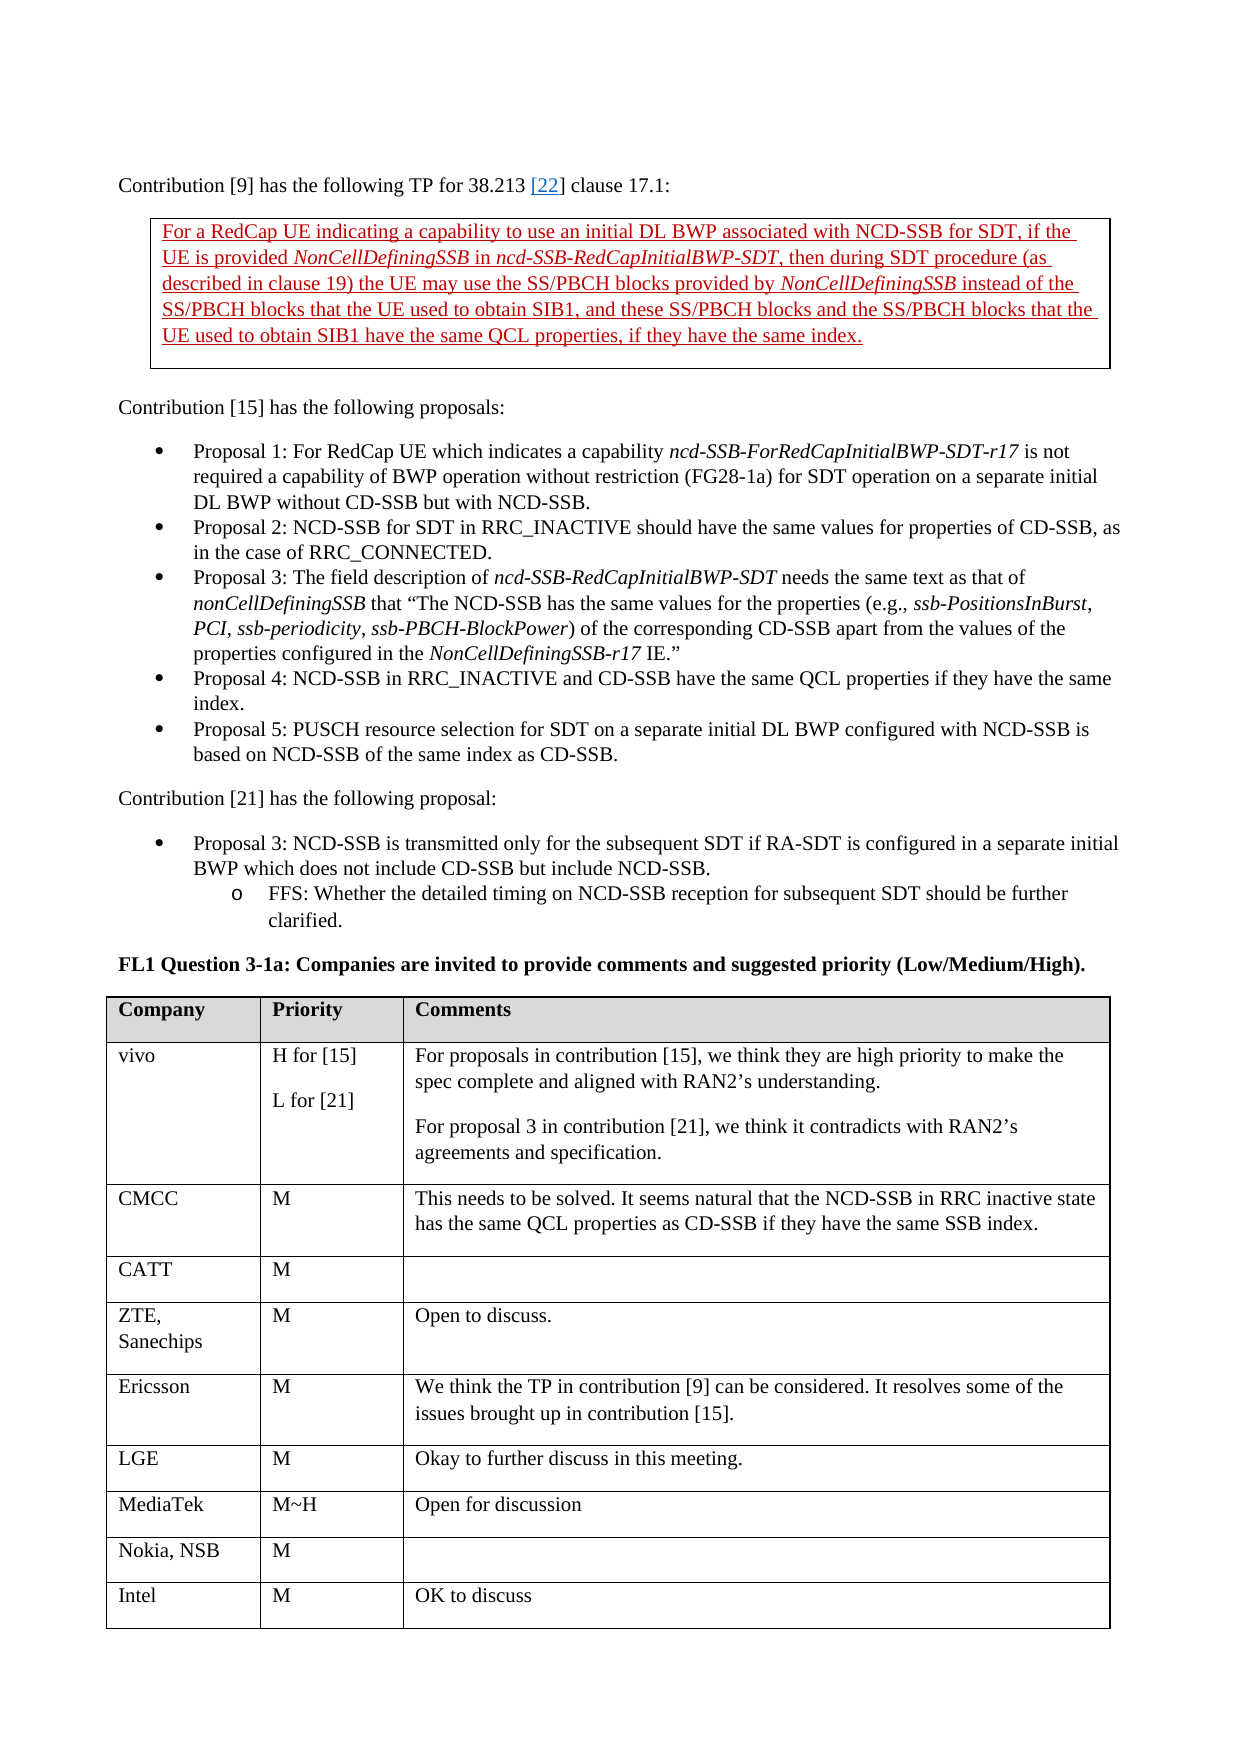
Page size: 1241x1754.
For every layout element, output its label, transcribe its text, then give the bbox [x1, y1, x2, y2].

table_cell OK to discuss [404, 1583, 1109, 1628]
table_header Company [107, 998, 260, 1042]
table_cell M~H [261, 1492, 403, 1537]
list Proposal 3: NCD-SSB is transmitted only for the subsequent SDT if RA-SDT is configured in a separate initial BWP which does not include CD-SSB but include NCD-SSB. [156, 830, 1122, 880]
table_header Priority [261, 998, 403, 1042]
table_cell CMCC [107, 1185, 260, 1256]
text Contribution [15] has the following proposals: [118, 369, 1122, 419]
table_cell M [261, 1583, 403, 1628]
table_cell Ericsson [107, 1375, 260, 1445]
list Proposal 5: PUSCH resource selection for SDT on a separate initial DL BWP configured with NCD-SSB is based on NCD-SSB of the same index as CD-SSB. [156, 717, 1122, 766]
table_cell H for [15] L for [21] [261, 1043, 403, 1184]
table_cell M [261, 1538, 403, 1582]
table_cell LGE [107, 1446, 260, 1491]
text Contribution [9] has the following TP for 38.213 [22] clause 17.1: [118, 147, 1122, 197]
list Proposal 3: The field description of ncd-SSB-RedCapInitialBWP-SDT needs the same text as that of nonCellDefiningSSB that “The NCD-SSB has the same values for the properties (e.g., ssb-PositionsInBurst, PCI, ssb-periodicity, ssb-PBCH-BlockPower) of the corresponding CD-SSB apart from the values of the properties configured in the NonCellDefiningSSB-r17 IE.” [156, 565, 1122, 665]
table_cell MediaTek [107, 1492, 260, 1537]
table_cell Nokia, NSB [107, 1538, 260, 1582]
table_cell vivo [107, 1043, 260, 1184]
table_cell M [261, 1446, 403, 1491]
table_cell Open for discussion [404, 1492, 1109, 1537]
table_cell We think the TP in contribution [9] can be considered. It resolves some of the issues brought up in contribution [15]. [404, 1375, 1109, 1445]
list Proposal 4: NCD-SSB in RRC_INACTIVE and CD-SSB have the same QCL properties if they have the same index. [156, 666, 1122, 715]
text FL1 Question 3-1a: Companies are invited to provide comments and suggested priority (Low/Medium/High). [118, 952, 1122, 976]
text Contribution [21] has the following proposal: [118, 786, 1122, 810]
list Proposal 2: NCD-SSB for SDT in RRC_INACTIVE should have the same values for properties of CD-SSB, as in the case of RRC_CONNECTED. [156, 515, 1122, 564]
table_cell [404, 1538, 1109, 1582]
table_cell This needs to be solved. It seems natural that the NCD-SSB in RRC inactive state has the same QCL properties as CD-SSB if they have the same SSB index. [404, 1185, 1109, 1256]
list Proposal 1: For RedCap UE which indicates a capability ncd-SSB-ForRedCapInitialBWP-SDT-r17 is not required a capability of BWP operation without restriction (FG28-1a) for SDT operation on a separate initial DL BWP without CD-SSB but with NCD-SSB. [156, 439, 1122, 514]
table_cell Open to discuss. [404, 1303, 1109, 1373]
table_header Comments [404, 998, 1109, 1042]
table_cell Okay to further discuss in this meeting. [404, 1446, 1109, 1491]
table_cell CATT [107, 1257, 260, 1302]
table_cell M [261, 1375, 403, 1445]
table_cell M [261, 1185, 403, 1256]
table_cell M [261, 1257, 403, 1302]
table_cell Intel [107, 1583, 260, 1628]
list FFS: Whether the detailed timing on NCD-SSB reception for subsequent SDT should be further clarified. [231, 881, 1122, 932]
table_cell M [261, 1303, 403, 1373]
table_cell [404, 1257, 1109, 1302]
table_cell For proposals in contribution [15], we think they are high priority to make the spec complete and aligned with RAN2’s understanding. For proposal 3 in contribution [21], we think it contradicts with RAN2’s agreements and specification. [404, 1043, 1109, 1184]
table_cell ZTE, Sanechips [107, 1303, 260, 1373]
table_header For a RedCap UE indicating a capability to use an initial DL BWP associated with NCD-SSB for SDT, if the UE is provided NonCellDefiningSSB in ncd-SSB-RedCapInitialBWP-SDT, then during SDT procedure (as described in clause 19) the UE may use the SS/PBCH blocks provided by NonCellDefiningSSB instead of the SS/PBCH blocks that the UE used to obtain SIB1, and these SS/PBCH blocks and the SS/PBCH blocks that the UE used to obtain SIB1 have the same QCL properties, if they have the same index. [151, 219, 1109, 368]
